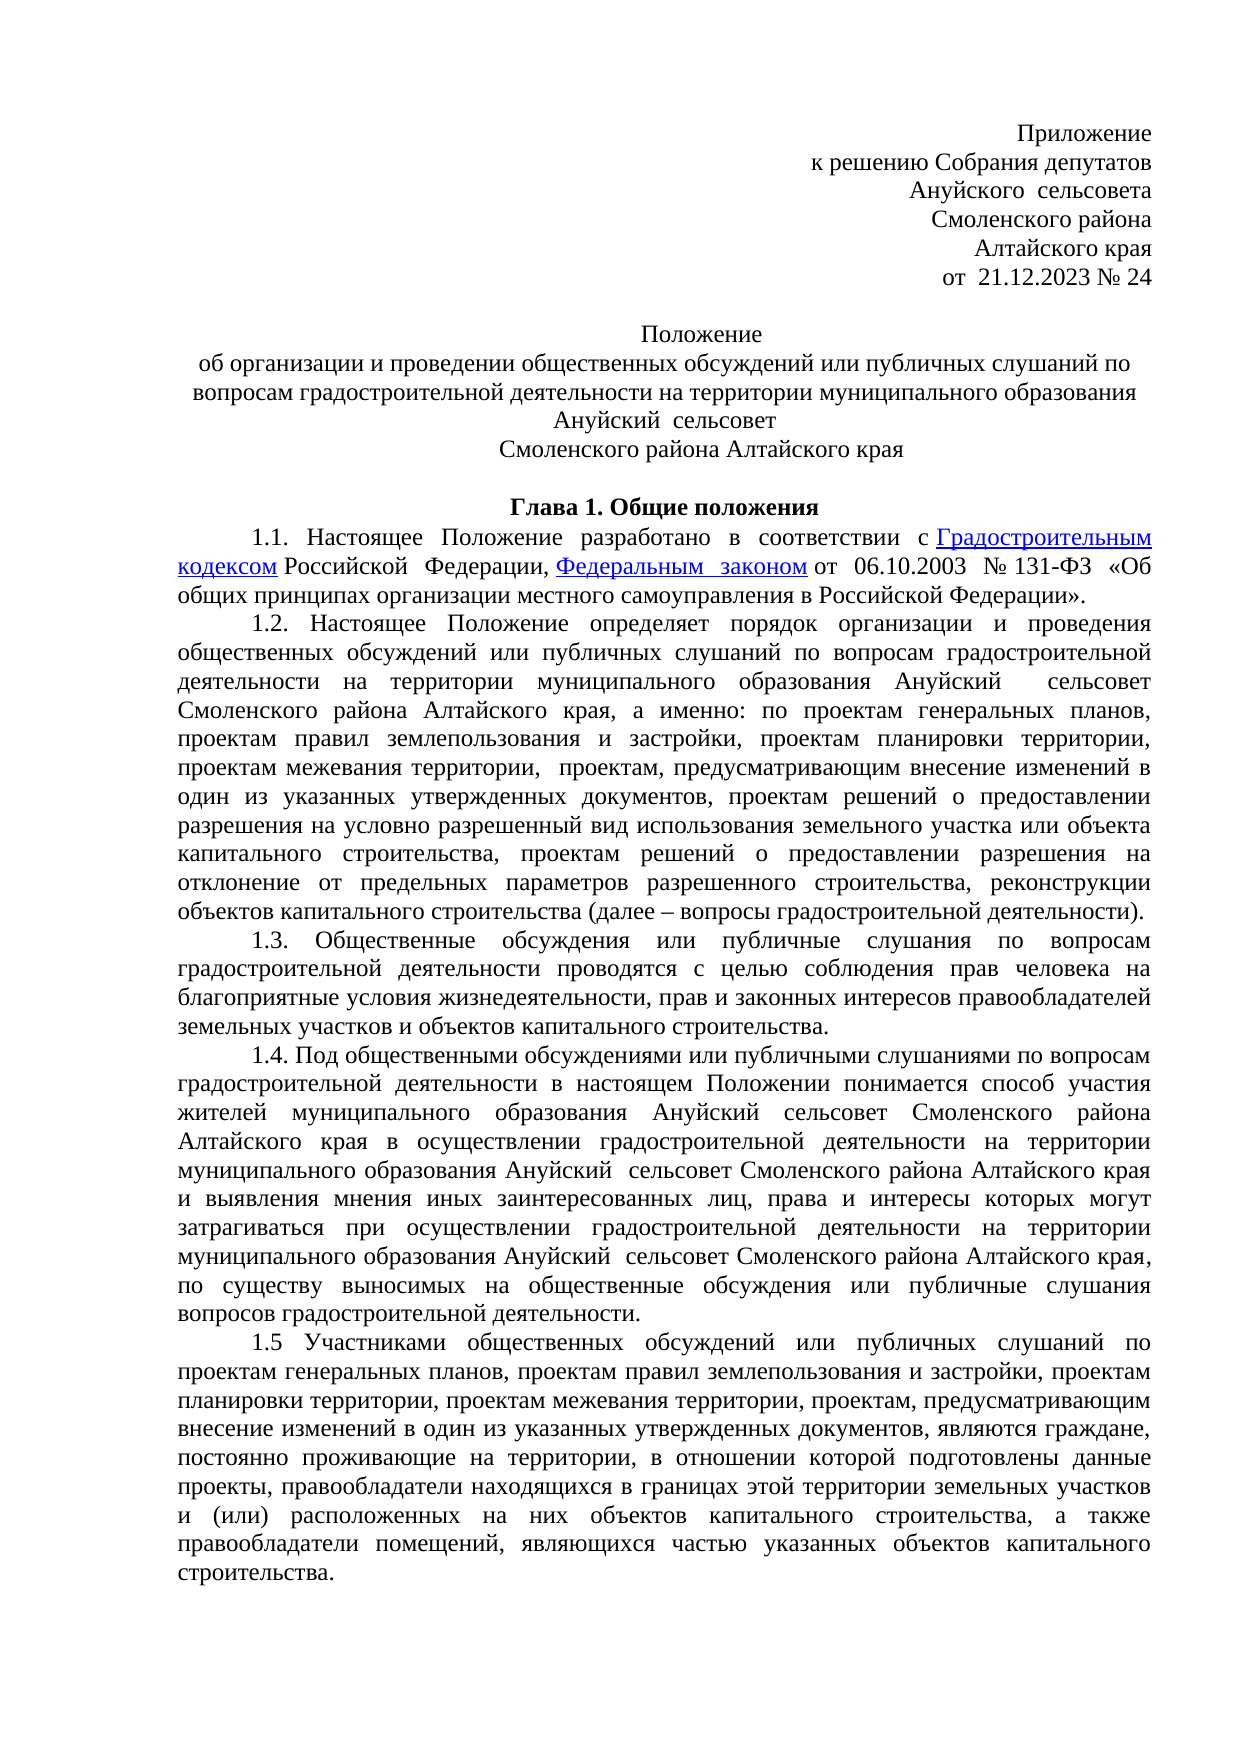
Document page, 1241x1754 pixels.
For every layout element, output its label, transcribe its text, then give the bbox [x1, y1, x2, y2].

text Ануйского сельсовета [177, 176, 1152, 204]
text 1.4. Под общественными обсуждениями или публичными слушаниями по вопросам градостроительной деятельности в настоящем Положении понимается способ участия жителей муниципального образования Ануйский сельсовет Смоленского района Алтайского края в осуществлении градостроительной деятельности на территории муниципального образования Ануйский сельсовет Смоленского района Алтайского края и выявления мнения иных заинтересованных лиц, права и интересы которых могут затрагиваться при осуществлении градостроительной деятельности на территории муниципального образования Ануйский сельсовет Смоленского района Алтайского края, по существу выносимых на общественные обсуждения или публичные слушания вопросов градостроительной деятельности. [177, 1040, 1152, 1327]
text Алтайского края [177, 233, 1152, 262]
text 1.5 Участниками общественных обсуждений или публичных слушаний по проектам генеральных планов, проектам правил землепользования и застройки, проектам планировки территории, проектам межевания территории, проектам, предусматривающим внесение изменений в один из указанных утвержденных документов, являются граждане, постоянно проживающие на территории, в отношении которой подготовлены данные проекты, правообладатели находящихся в границах этой территории земельных участков и (или) расположенных на них объектов капитального строительства, а также правообладатели помещений, являющихся частью указанных объектов капитального строительства. [177, 1327, 1152, 1586]
text Положение об организации и проведении общественных обсуждений или публичных слушаний по вопросам градостроительной деятельности на территории муниципального образования Ануйский сельсовет [177, 319, 1152, 434]
text от 21.12.2023 № 24 [177, 262, 1152, 291]
text Глава 1. Общие положения [177, 492, 1152, 521]
text 1.1. Настоящее Положение разработано в соответствии с Градостроительным кодексом Российской Федерации, Федеральным законом от 06.10.2003 № 131-ФЗ «Об общих принципах организации местного самоуправления в Российской Федерации». [177, 522, 1152, 608]
text Смоленского района Алтайского края [177, 434, 1152, 463]
text Смоленского района [177, 204, 1152, 233]
text 1.2. Настоящее Положение определяет порядок организации и проведения общественных обсуждений или публичных слушаний по вопросам градостроительной деятельности на территории муниципального образования Ануйский сельсовет Смоленского района Алтайского края, а именно: по проектам генеральных планов, проектам правил землепользования и застройки, проектам планировки территории, проектам межевания территории, проектам, предусматривающим внесение изменений в один из указанных утвержденных документов, проектам решений о предоставлении разрешения на условно разрешенный вид использования земельного участка или объекта капитального строительства, проектам решений о предоставлении разрешения на отклонение от предельных параметров разрешенного строительства, реконструкции объектов капитального строительства (далее – вопросы градостроительной деятельности). [177, 608, 1152, 925]
text Приложение [177, 118, 1152, 147]
text 1.3. Общественные обсуждения или публичные слушания по вопросам градостроительной деятельности проводятся с целью соблюдения прав человека на благоприятные условия жизнедеятельности, прав и законных интересов правообладателей земельных участков и объектов капитального строительства. [177, 925, 1152, 1040]
text к решению Собрания депутатов [177, 147, 1152, 176]
